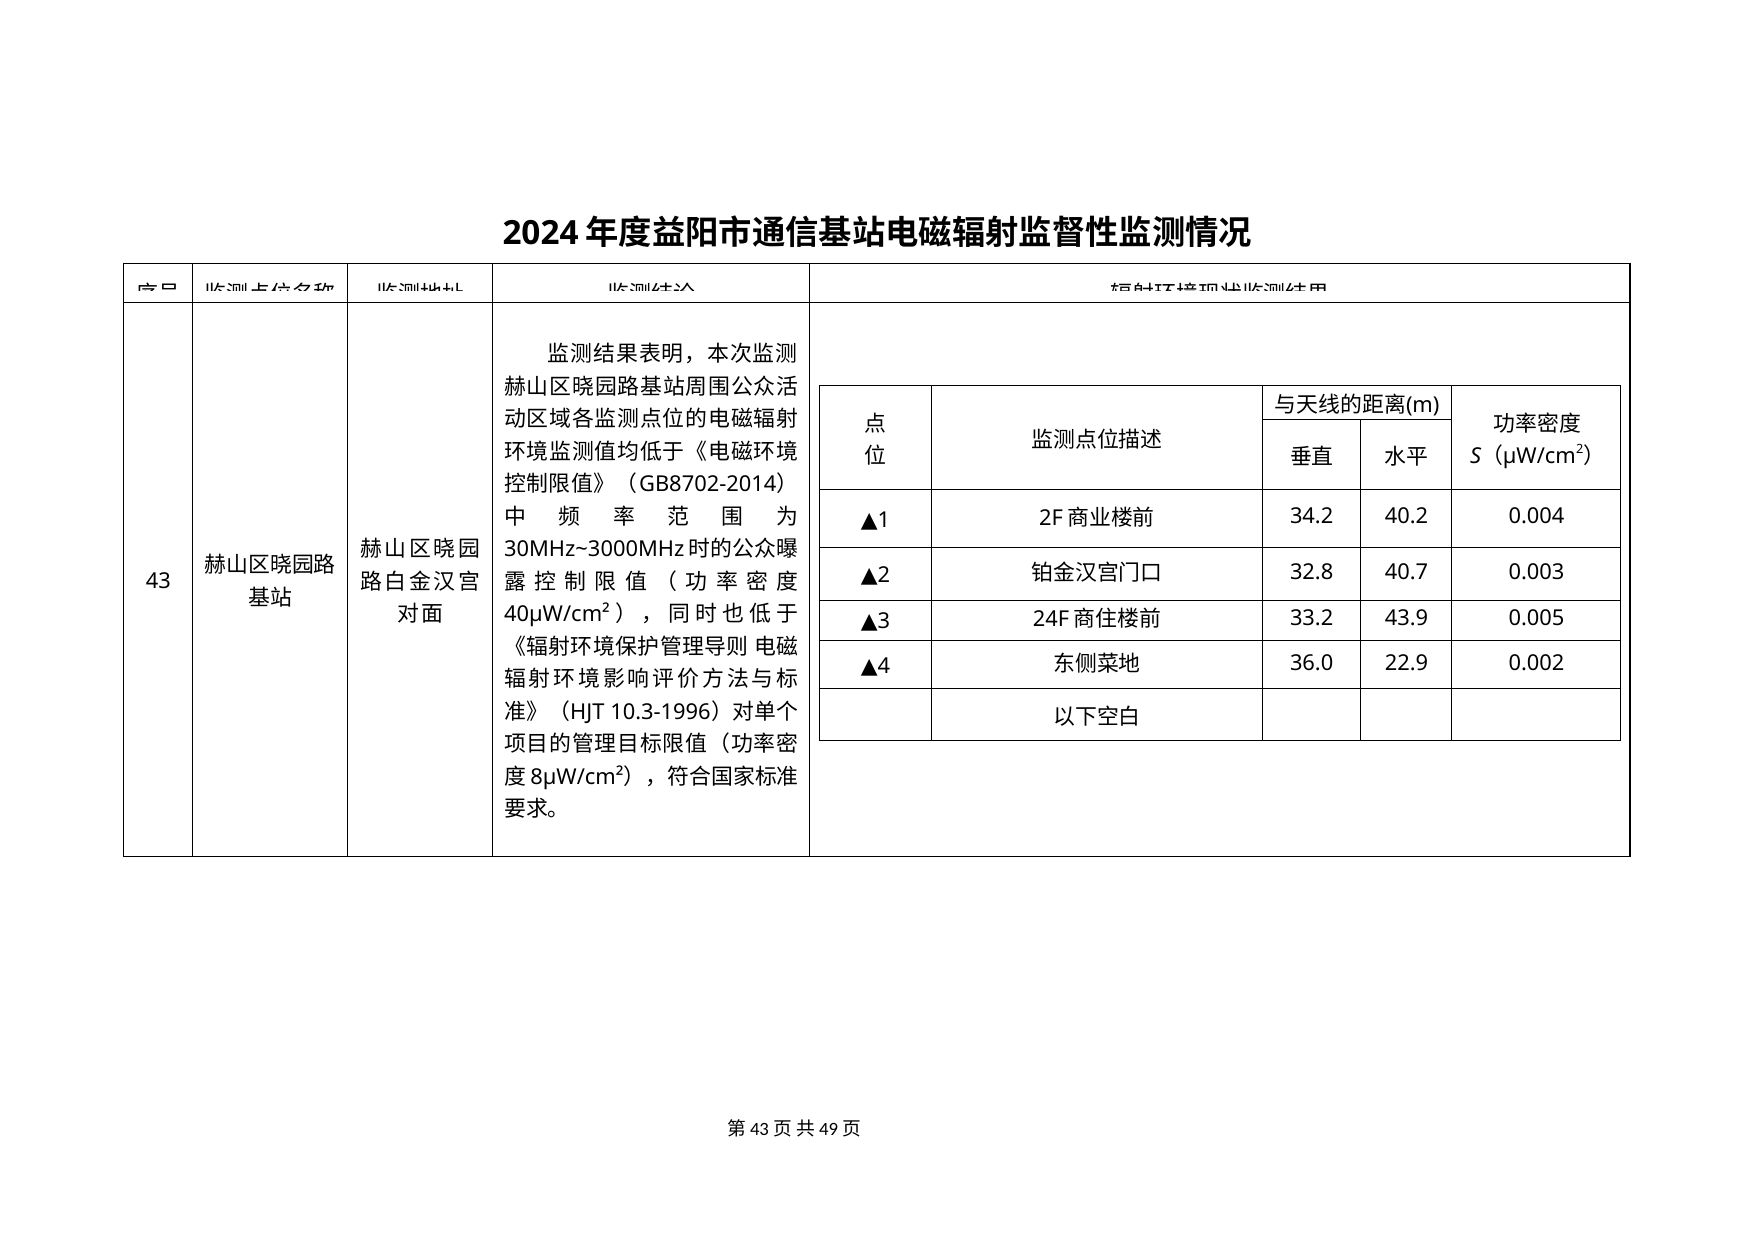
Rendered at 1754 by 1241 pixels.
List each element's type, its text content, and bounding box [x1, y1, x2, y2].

table_header 监测结论 [493, 264, 809, 302]
table_header 辐射环境现状监测结果 [810, 264, 1629, 302]
table_cell 赫山区晓园路白金汉宫对面 [348, 303, 492, 856]
table_header 序号 [124, 264, 192, 302]
text 2024年度益阳市通信基站电磁辐射监督性监测情况 [150, 198, 1604, 263]
table_header 监测点位名称 [193, 264, 347, 302]
table_cell 赫山区晓园路基站 [193, 303, 347, 856]
table_cell [810, 303, 1629, 856]
table_cell 43 [124, 303, 192, 856]
table_cell 监测结果表明，本次监测赫山区晓园路基站周围公众活动区域各监测点位的电磁辐射环境监测值均低于《电磁环境控制限值》（GB8702-2014）中频率范围为30MHz~3000MHz时的公众曝露控制限值（功率密度40μW/cm²），同时也低于《辐射环境保护管理导则 电磁辐射环境影响评价方法与标准》（HJT 10.3-1996）对单个项目的管理目标限值（功率密度8μW/cm²），符合国家标准要求。 [493, 303, 809, 856]
table_header 监测地址 [348, 264, 492, 302]
